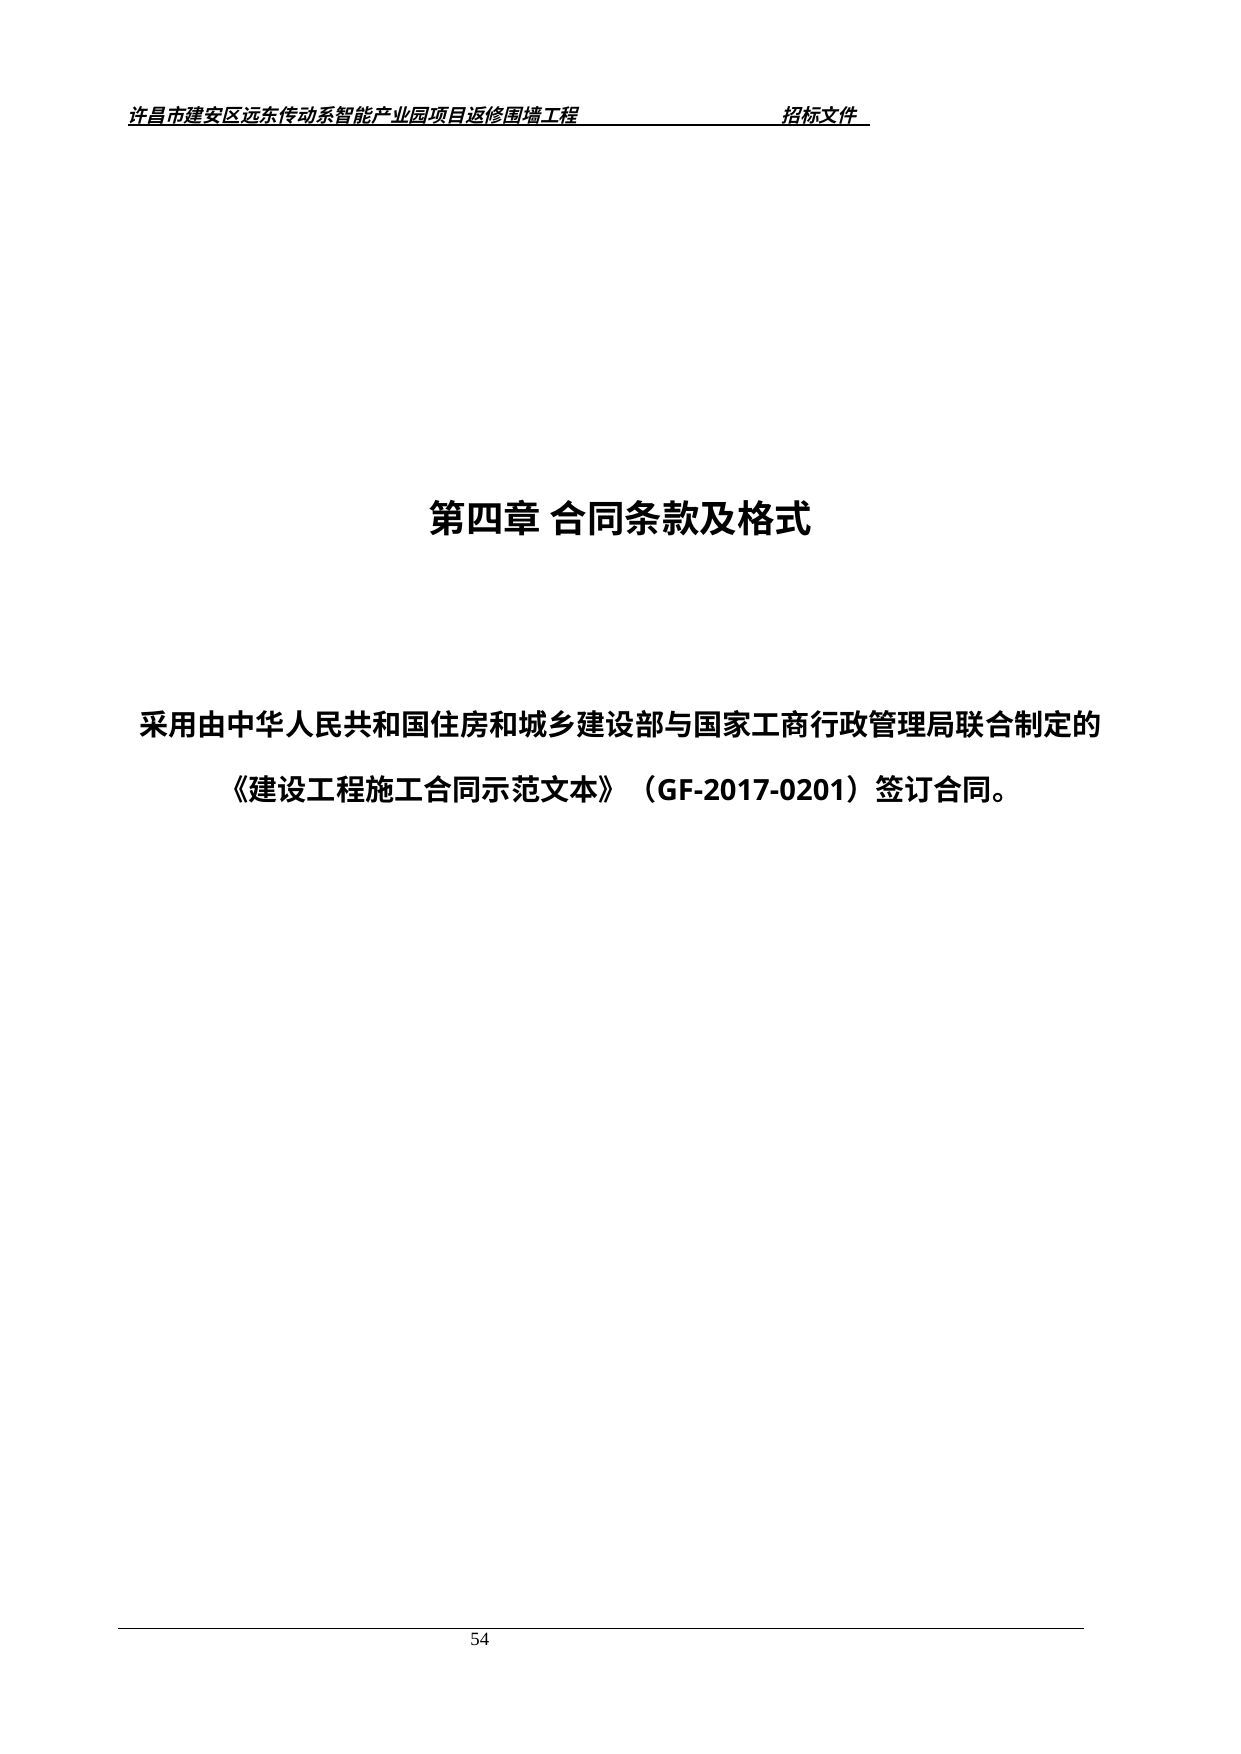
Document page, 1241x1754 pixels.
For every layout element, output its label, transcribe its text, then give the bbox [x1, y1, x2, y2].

text 第四章 合同条款及格式 [118, 483, 1122, 548]
text 采用由中华人民共和国住房和城乡建设部与国家工商行政管理局联合制定的《建设工程施工合同示范文本》（GF-2017-0201）签订合同。 [118, 690, 1122, 820]
